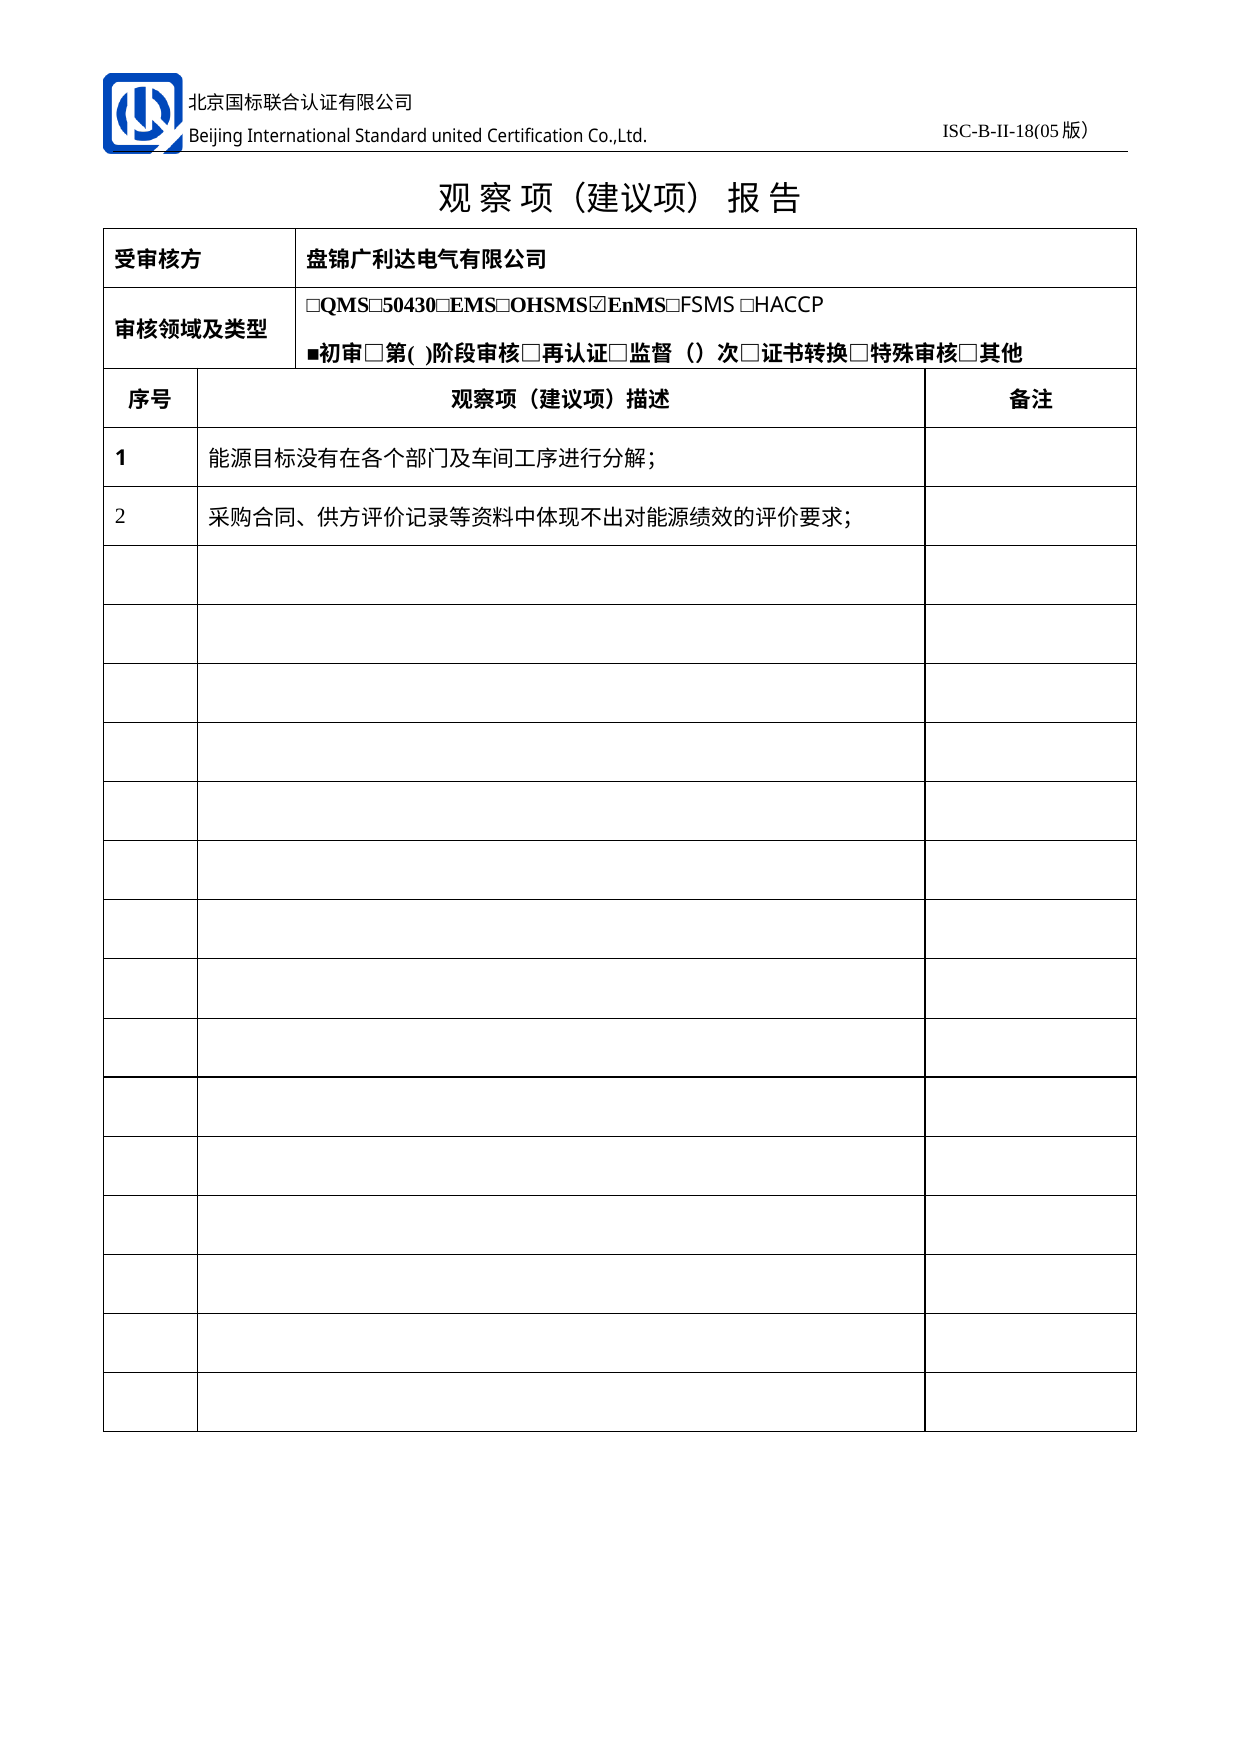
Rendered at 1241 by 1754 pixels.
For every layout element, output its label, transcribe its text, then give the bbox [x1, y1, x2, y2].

table_cell [926, 428, 1136, 486]
table_cell [926, 487, 1136, 545]
table_cell [104, 605, 197, 663]
table_cell [198, 841, 924, 899]
table_cell [198, 900, 924, 958]
table_cell [198, 1255, 924, 1313]
table_cell [926, 546, 1136, 604]
table_cell [104, 841, 197, 899]
table_cell [926, 605, 1136, 663]
table_cell [926, 1019, 1136, 1076]
table_cell [198, 1019, 924, 1076]
table_cell [104, 1137, 197, 1194]
table_header 受审核方 [104, 229, 295, 287]
table_cell [926, 1078, 1136, 1136]
table_cell [104, 1373, 197, 1431]
table_cell [926, 1137, 1136, 1194]
table_cell [198, 1314, 924, 1372]
table_cell 序号 [104, 369, 197, 427]
table_cell 观察项（建议项）描述 [198, 369, 924, 427]
table_cell [104, 1196, 197, 1254]
table_cell [104, 1078, 197, 1136]
table_cell [198, 1196, 924, 1254]
table_cell 2 [104, 487, 197, 545]
picture [103, 73, 183, 154]
table_cell [926, 1196, 1136, 1254]
table_cell 审核领域及类型 [104, 288, 295, 368]
table_cell [198, 605, 924, 663]
table_cell [198, 723, 924, 781]
table_cell [926, 900, 1136, 958]
table_cell [104, 1314, 197, 1372]
table_cell 备注 [926, 369, 1136, 427]
table_cell [198, 664, 924, 722]
table_cell [104, 900, 197, 958]
table_cell [926, 841, 1136, 899]
table_cell [104, 959, 197, 1017]
text 观 察 项（建议项） 报 告 [112, 163, 1128, 228]
table_header 盘锦广利达电气有限公司 [296, 229, 1136, 287]
table_cell [926, 723, 1136, 781]
table_cell [926, 782, 1136, 840]
table_cell [104, 782, 197, 840]
table_cell [198, 782, 924, 840]
table_cell [198, 1078, 924, 1136]
table_cell [198, 1137, 924, 1194]
table_cell [198, 1373, 924, 1431]
table_cell [104, 723, 197, 781]
table_cell 1 [104, 428, 197, 486]
table_cell [926, 1255, 1136, 1313]
table_cell [104, 1019, 197, 1076]
table_cell □QMS□50430□EMS□OHSMS☑EnMS□FSMS □HACCP ■初审□第( )阶段审核□再认证□监督（）次□证书转换□特殊审核□其他 [296, 288, 1136, 368]
table_cell 能源目标没有在各个部门及车间工序进行分解； [198, 428, 924, 486]
table_cell [104, 546, 197, 604]
table_cell [926, 959, 1136, 1017]
table_cell [104, 664, 197, 722]
table_cell [926, 1373, 1136, 1431]
table_cell [198, 546, 924, 604]
table_cell [198, 959, 924, 1017]
table_cell [104, 1255, 197, 1313]
table_cell [926, 664, 1136, 722]
table_cell [926, 1314, 1136, 1372]
table_cell 采购合同、供方评价记录等资料中体现不出对能源绩效的评价要求； [198, 487, 924, 545]
